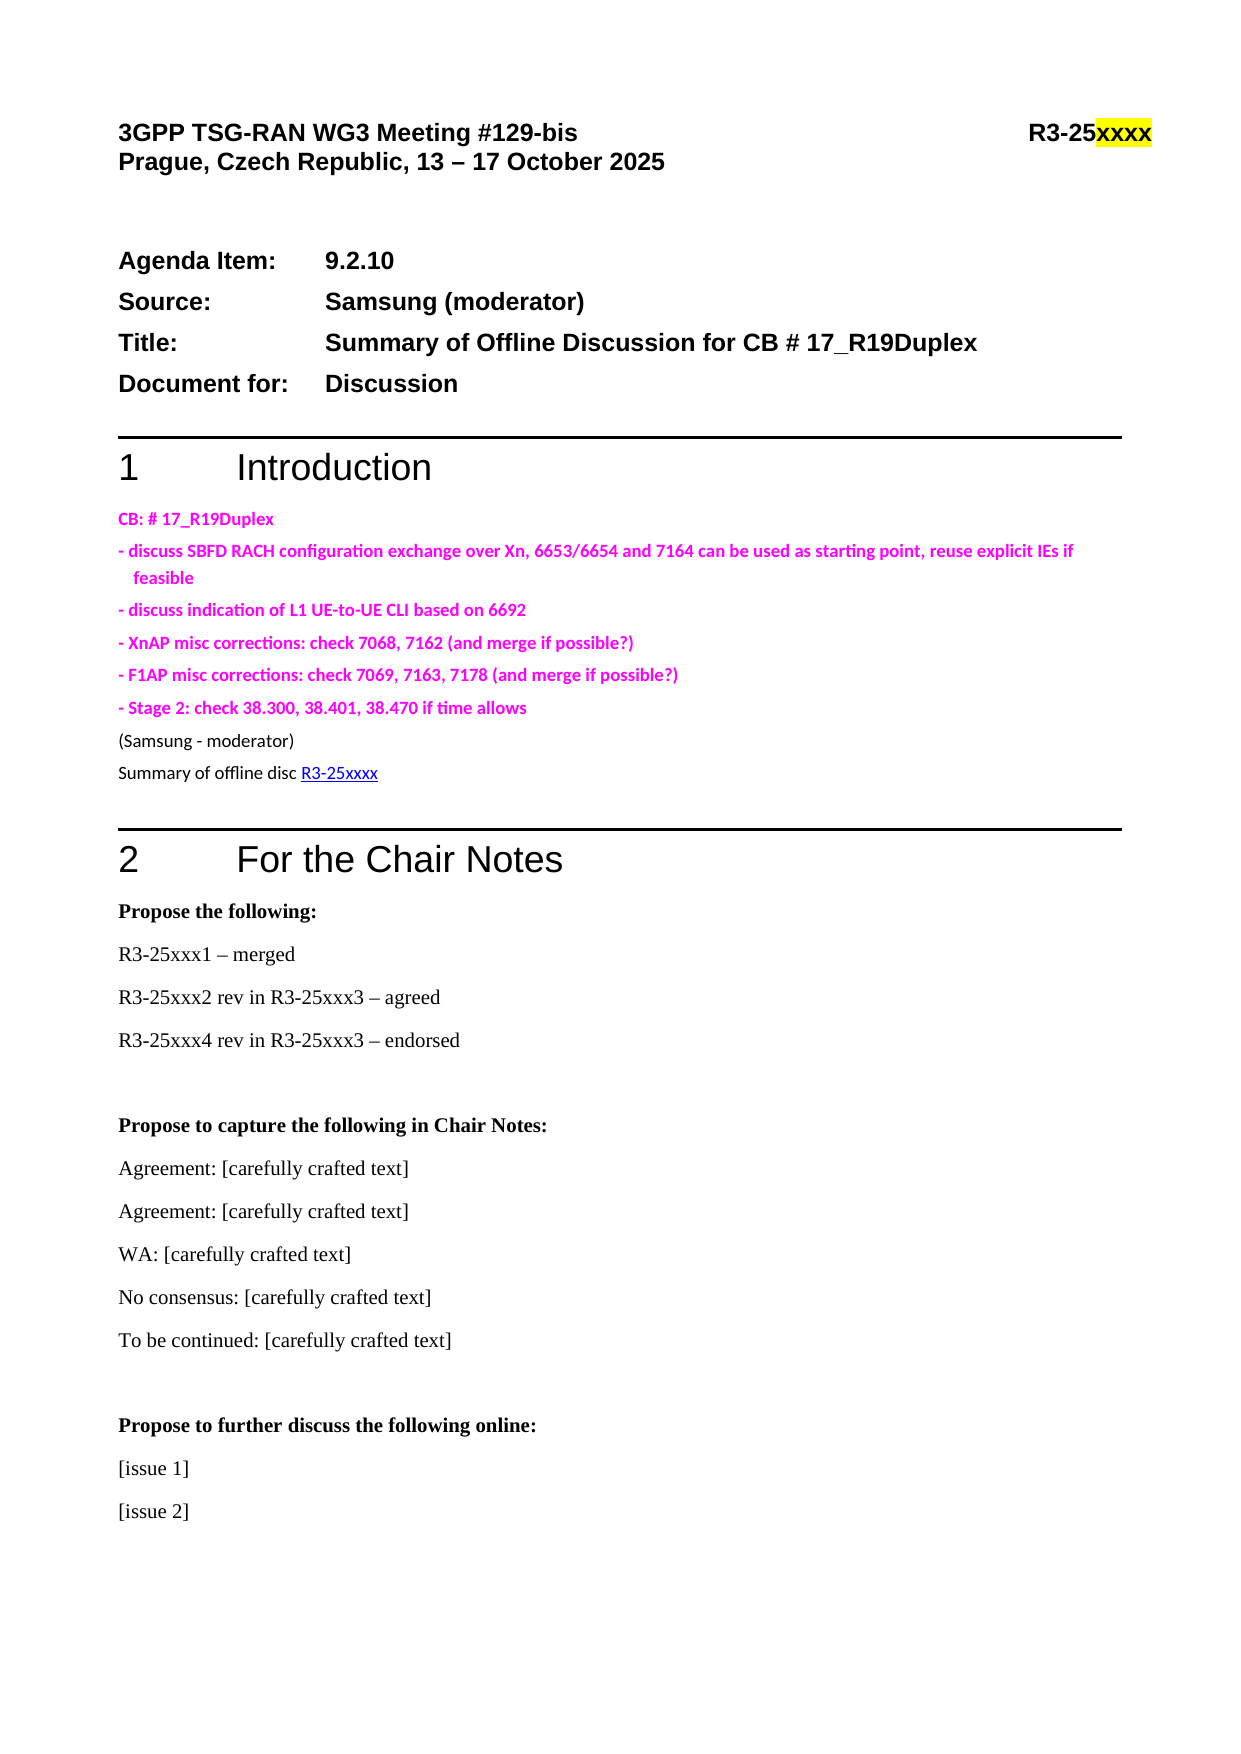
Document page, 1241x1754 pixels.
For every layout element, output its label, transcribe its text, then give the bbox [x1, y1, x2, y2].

text Document for: Discussion [118, 369, 1122, 398]
subtitle 1 Introduction [118, 439, 1122, 488]
text - XnAP misc corrections: check 7068, 7162 (and merge if possible?) [118, 631, 1122, 654]
text - F1AP misc corrections: check 7069, 7163, 7178 (and merge if possible?) [118, 664, 1122, 687]
text (Samsung - moderator) [118, 729, 1122, 752]
text Prague, Czech Republic, 13 – 17 October 2025 [118, 147, 1122, 176]
text Agreement: [carefully crafted text] [118, 1156, 1122, 1180]
text R3-25xxx1 – merged [118, 942, 1122, 966]
text - discuss SBFD RACH configuration exchange over Xn, 6653/6654 and 7164 can be used as starting point, reuse explicit IEs if feasible [118, 539, 1122, 589]
text [issue 2] [118, 1499, 1122, 1523]
text Propose to capture the following in Chair Notes: [118, 1113, 1122, 1137]
text Title: Summary of Offline Discussion for CB # 17_R19Duplex [118, 328, 1122, 357]
text R3-25xxx2 rev in R3-25xxx3 – agreed [118, 985, 1122, 1009]
text Source: Samsung (moderator) [118, 287, 1122, 316]
text - discuss indication of L1 UE-to-UE CLI based on 6692 [118, 598, 1122, 621]
text Summary of offline disc R3-25xxxx [118, 761, 1122, 784]
text Agreement: [carefully crafted text] [118, 1199, 1122, 1223]
text Propose to further discuss the following online: [118, 1413, 1122, 1437]
text To be continued: [carefully crafted text] [118, 1327, 1122, 1352]
text WA: [carefully crafted text] [118, 1242, 1122, 1266]
subtitle 2 For the Chair Notes [118, 831, 1122, 881]
text CB: # 17_R19Duplex [118, 507, 1122, 530]
text [issue 1] [118, 1456, 1122, 1480]
text Propose the following: [118, 899, 1122, 923]
text 3GPP TSG-RAN WG3 Meeting #129-bis R3-25xxxx [118, 118, 1096, 147]
text No consensus: [carefully crafted text] [118, 1285, 1122, 1309]
text Agenda Item: 9.2.10 [118, 246, 1122, 274]
text R3-25xxx4 rev in R3-25xxx3 – endorsed [118, 1028, 1122, 1052]
text - Stage 2: check 38.300, 38.401, 38.470 if time allows [118, 696, 1122, 719]
